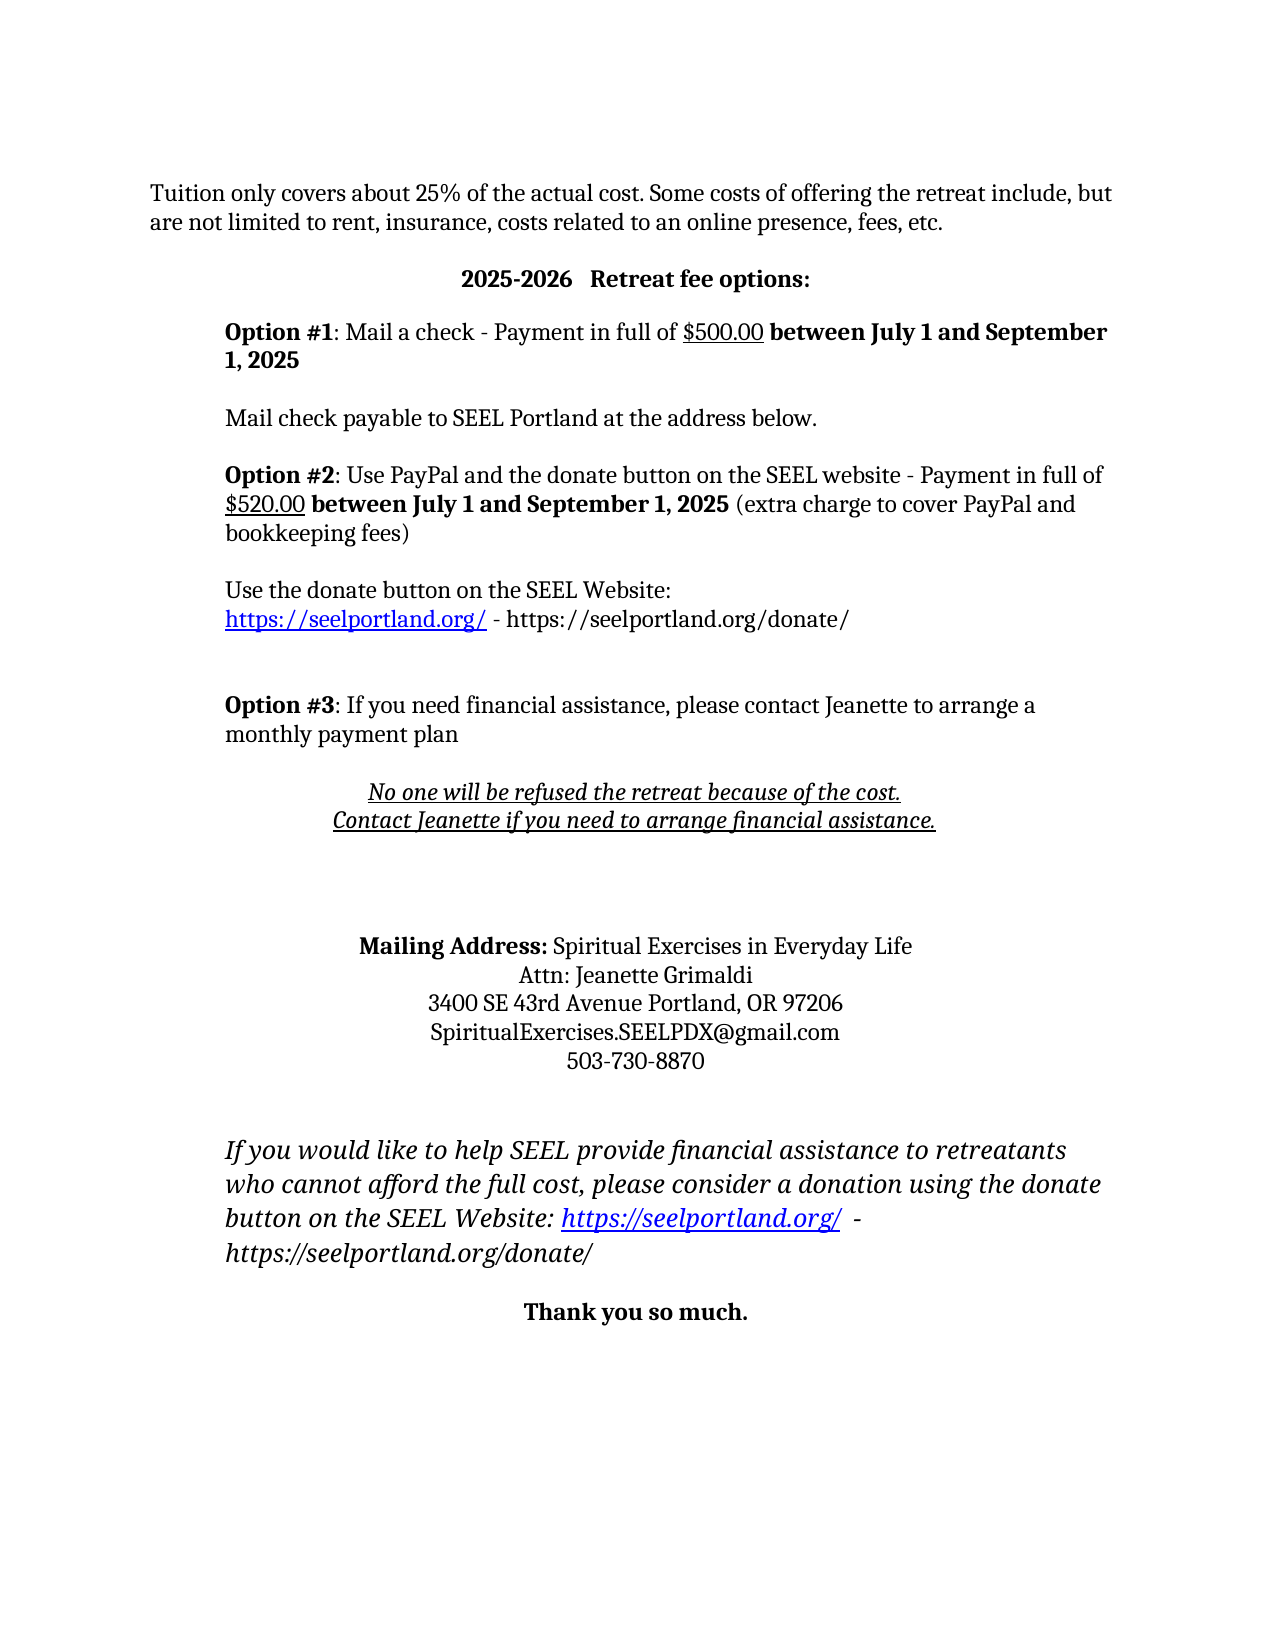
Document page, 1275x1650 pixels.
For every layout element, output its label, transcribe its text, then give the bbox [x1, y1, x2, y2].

text Option #3: If you need financial assistance, please contact Jeanette to arrange a monthly payment plan [225, 691, 1121, 749]
text Option #1: Mail a check - Payment in full of $500.00 between July 1 and September 1, 2025 [225, 317, 1121, 375]
text Mail check payable to SEEL Portland at the address below. [225, 404, 1121, 432]
text 3400 SE 43rd Avenue Portland, OR 97206 [150, 989, 1121, 1018]
text Attn: Jeanette Grimaldi [150, 961, 1121, 989]
text Thank you so much. [150, 1298, 1121, 1327]
list Retreat fee options: [150, 265, 1121, 294]
text No one will be refused the retreat because of the cost. [150, 777, 1121, 806]
text Contact Jeanette if you need to arrange financial assistance. [150, 806, 1121, 835]
text Mailing Address: Spiritual Exercises in Everyday Life [150, 932, 1121, 961]
text 503-730-8870 [150, 1047, 1121, 1076]
text SpiritualExercises.SEELPDX@gmail.com [150, 1018, 1121, 1047]
text Use the donate button on the SEEL Website: [225, 576, 1125, 605]
text Tuition only covers about 25% of the actual cost. Some costs of offering the retreat include, but are not limited to rent, insurance, costs related to an online presence, fees, etc. [150, 179, 1121, 236]
text Option #2: Use PayPal and the donate button on the SEEL website - Payment in full of $520.00 between July 1 and September 1, 2025 (extra charge to cover PayPal and bookkeeping fees) [225, 461, 1121, 547]
text If you would like to help SEEL provide financial assistance to retreatants who cannot afford the full cost, please consider a donation using the donate button on the SEEL Website: https://seelportland.org/ - https://seelportland.org/donate/ [225, 1133, 1125, 1269]
text https://seelportland.org/ - https://seelportland.org/donate/ [225, 605, 1125, 634]
